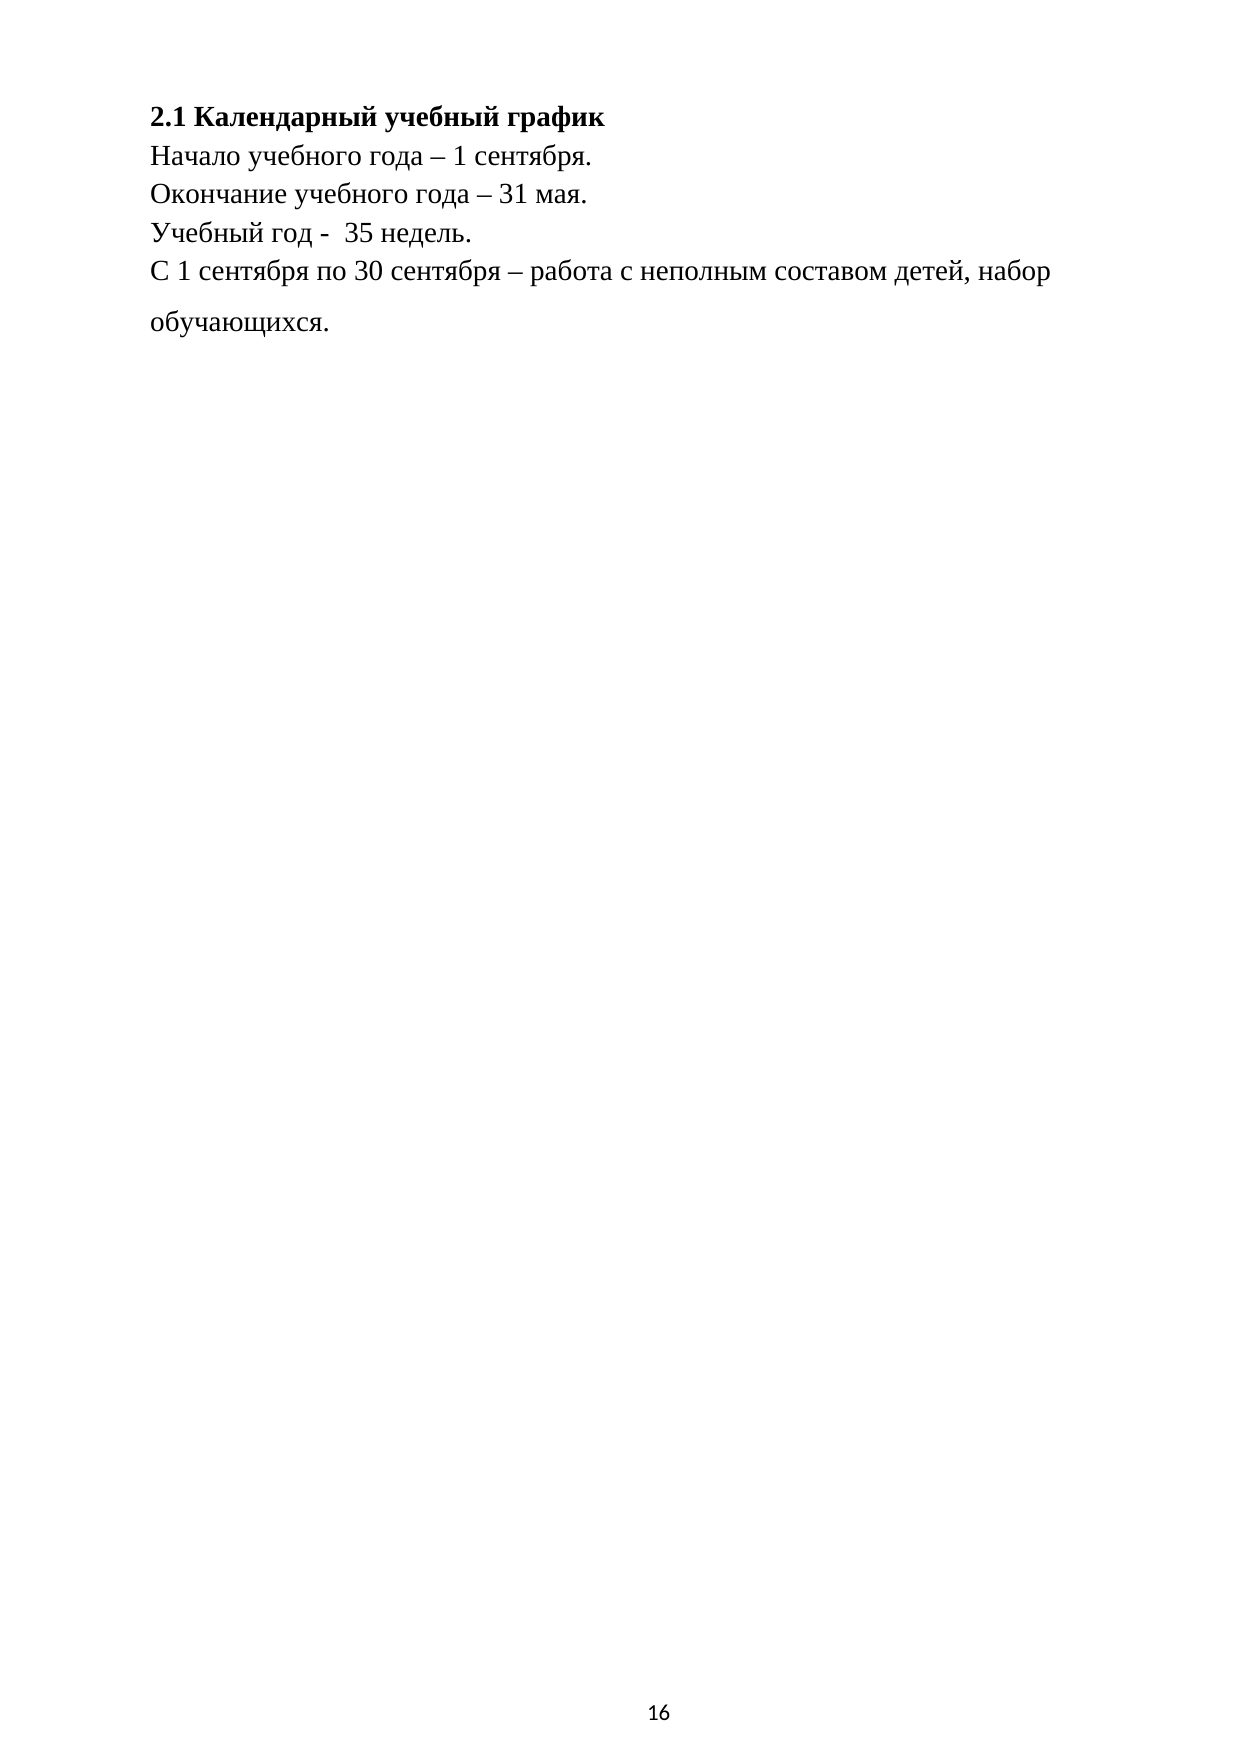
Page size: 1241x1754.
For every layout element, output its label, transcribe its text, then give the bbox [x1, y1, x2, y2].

text Начало учебного года – 1 сентября. [150, 138, 1167, 171]
text Учебный год - 35 недель. [150, 215, 1167, 248]
text 2.1 Календарный учебный график [150, 99, 1167, 133]
text С 1 сентября по 30 сентября – работа с неполным составом детей, набор обучающихся. [150, 253, 1167, 337]
text Окончание учебного года – 31 мая. [150, 176, 1167, 210]
